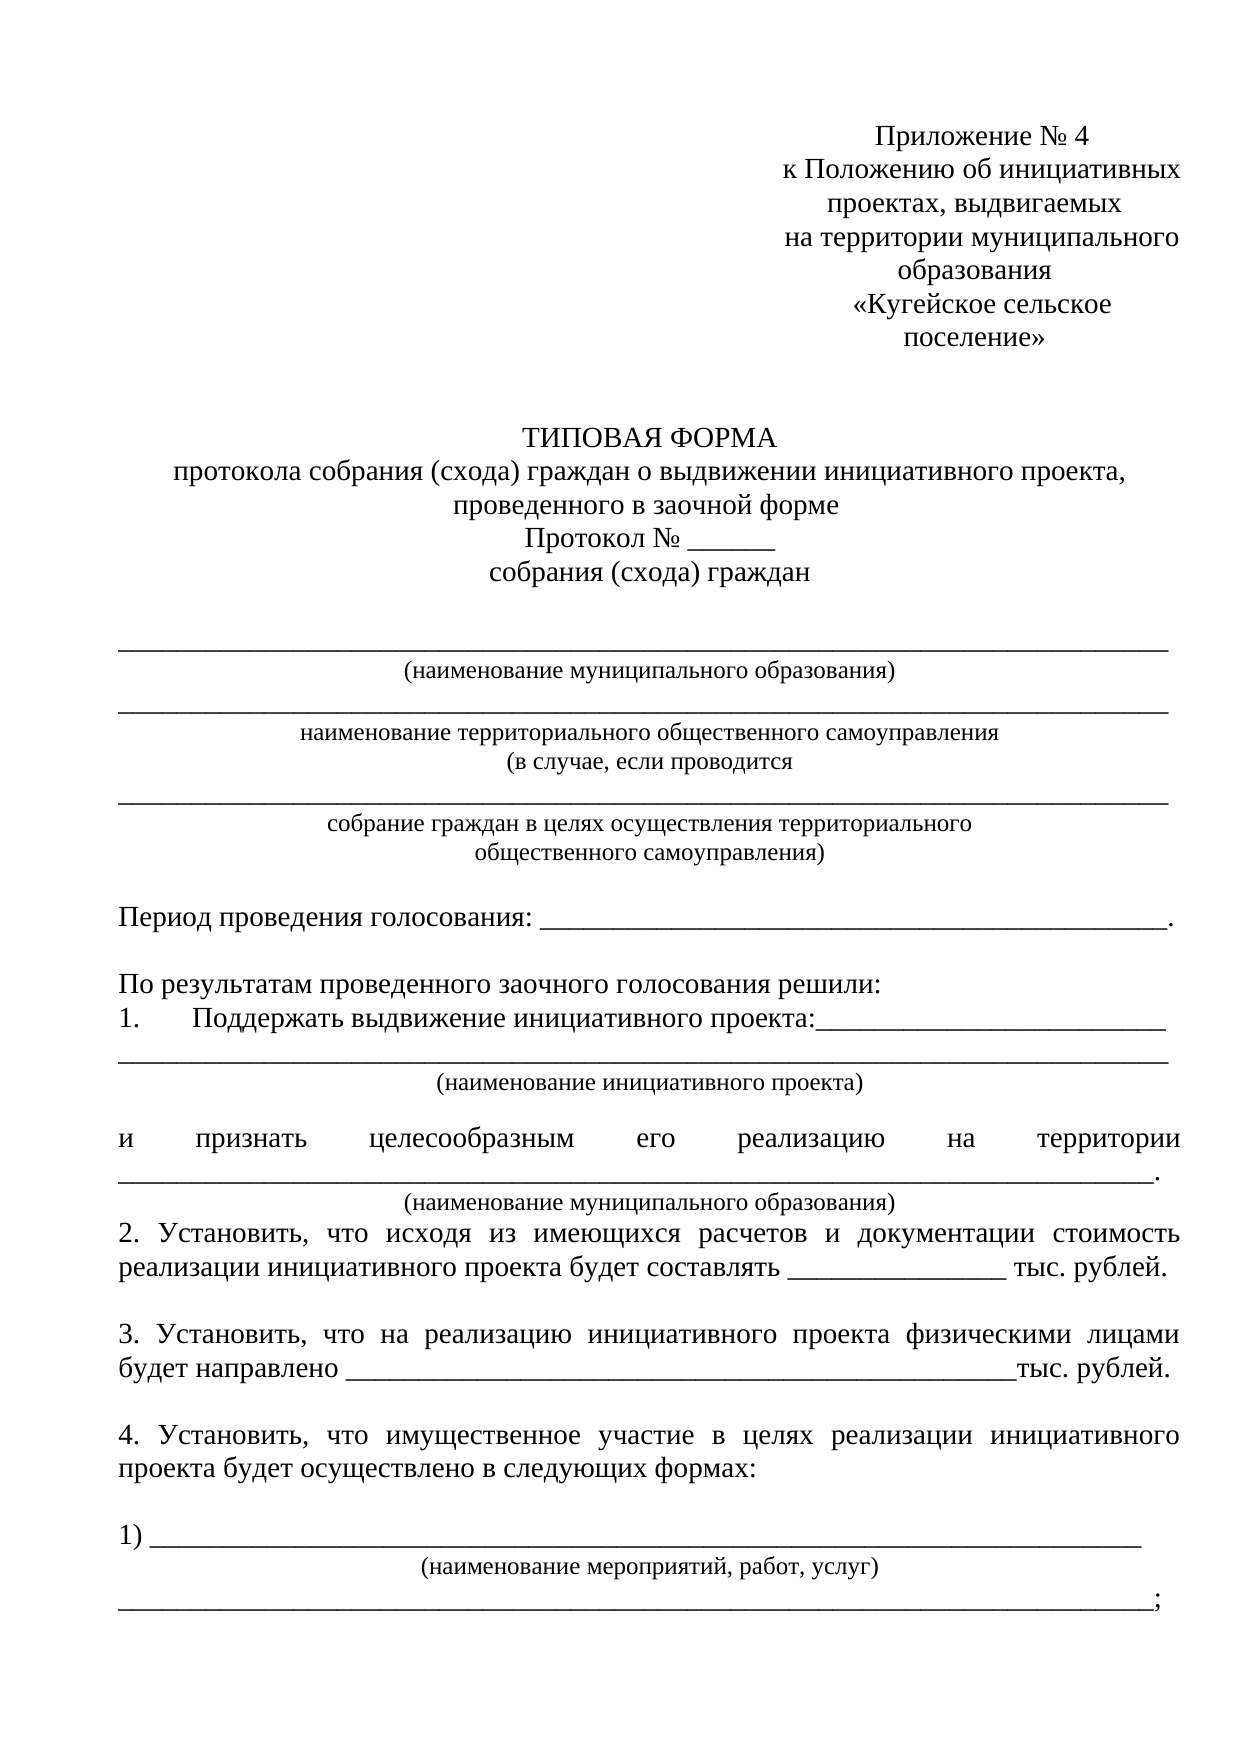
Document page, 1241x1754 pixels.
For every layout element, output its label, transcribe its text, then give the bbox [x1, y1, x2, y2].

text наименование территориального общественного самоуправления [118, 717, 1181, 746]
text По результатам проведенного заочного голосования решили: [118, 966, 1181, 1000]
text (наименование инициативного проекта) [118, 1067, 1181, 1096]
text 4. Установить, что имущественное участие в целях реализации инициативного проекта будет осуществлено в следующих формах: [118, 1417, 1181, 1484]
text Период проведения голосования: ___________________________________________. [118, 899, 1181, 933]
text (в случае, если проводится [118, 746, 1181, 774]
text 1) ____________________________________________________________________ [118, 1517, 1181, 1551]
text ________________________________________________________________________ [118, 621, 1181, 655]
text собрание граждан в целях осуществления территориального [118, 808, 1181, 837]
text 3. Установить, что на реализацию инициативного проекта физическими лицами будет направлено ______________________________________________тыс. рублей. [118, 1316, 1181, 1383]
text (наименование муниципального образования) [118, 655, 1181, 683]
text ________________________________________________________________________ [118, 1033, 1181, 1067]
text _______________________________________________________________________; [118, 1580, 1181, 1613]
text «Кугейское сельское поселение» [768, 286, 1181, 353]
text ________________________________________________________________________ [118, 774, 1181, 808]
text ________________________________________________________________________ [118, 683, 1181, 717]
list Поддержать выдвижение инициативного проекта:________________________ [118, 1000, 1181, 1033]
text на территории муниципального образования [768, 219, 1181, 286]
text и признать целесообразным его реализацию на территории _______________________________________________________________________. [118, 1120, 1181, 1187]
text ТИПОВАЯ ФОРМА [118, 420, 1181, 453]
text Приложение № 4 [118, 118, 1181, 152]
text (наименование муниципального образования) [118, 1187, 1181, 1216]
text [118, 1551, 1181, 1580]
text к Положению об инициативных проектах, выдвигаемых [768, 152, 1181, 219]
text 2. Установить, что исходя из имеющихся расчетов и документации стоимость реализации инициативного проекта будет составлять _______________ тыс. рублей. [118, 1216, 1181, 1283]
text общественного самоуправления) [118, 837, 1181, 866]
text протокола собрания (схода) граждан о выдвижении инициативного проекта, проведенного в заочной форме Протокол № ______ [118, 453, 1181, 554]
text собрания (схода) граждан [118, 554, 1181, 588]
